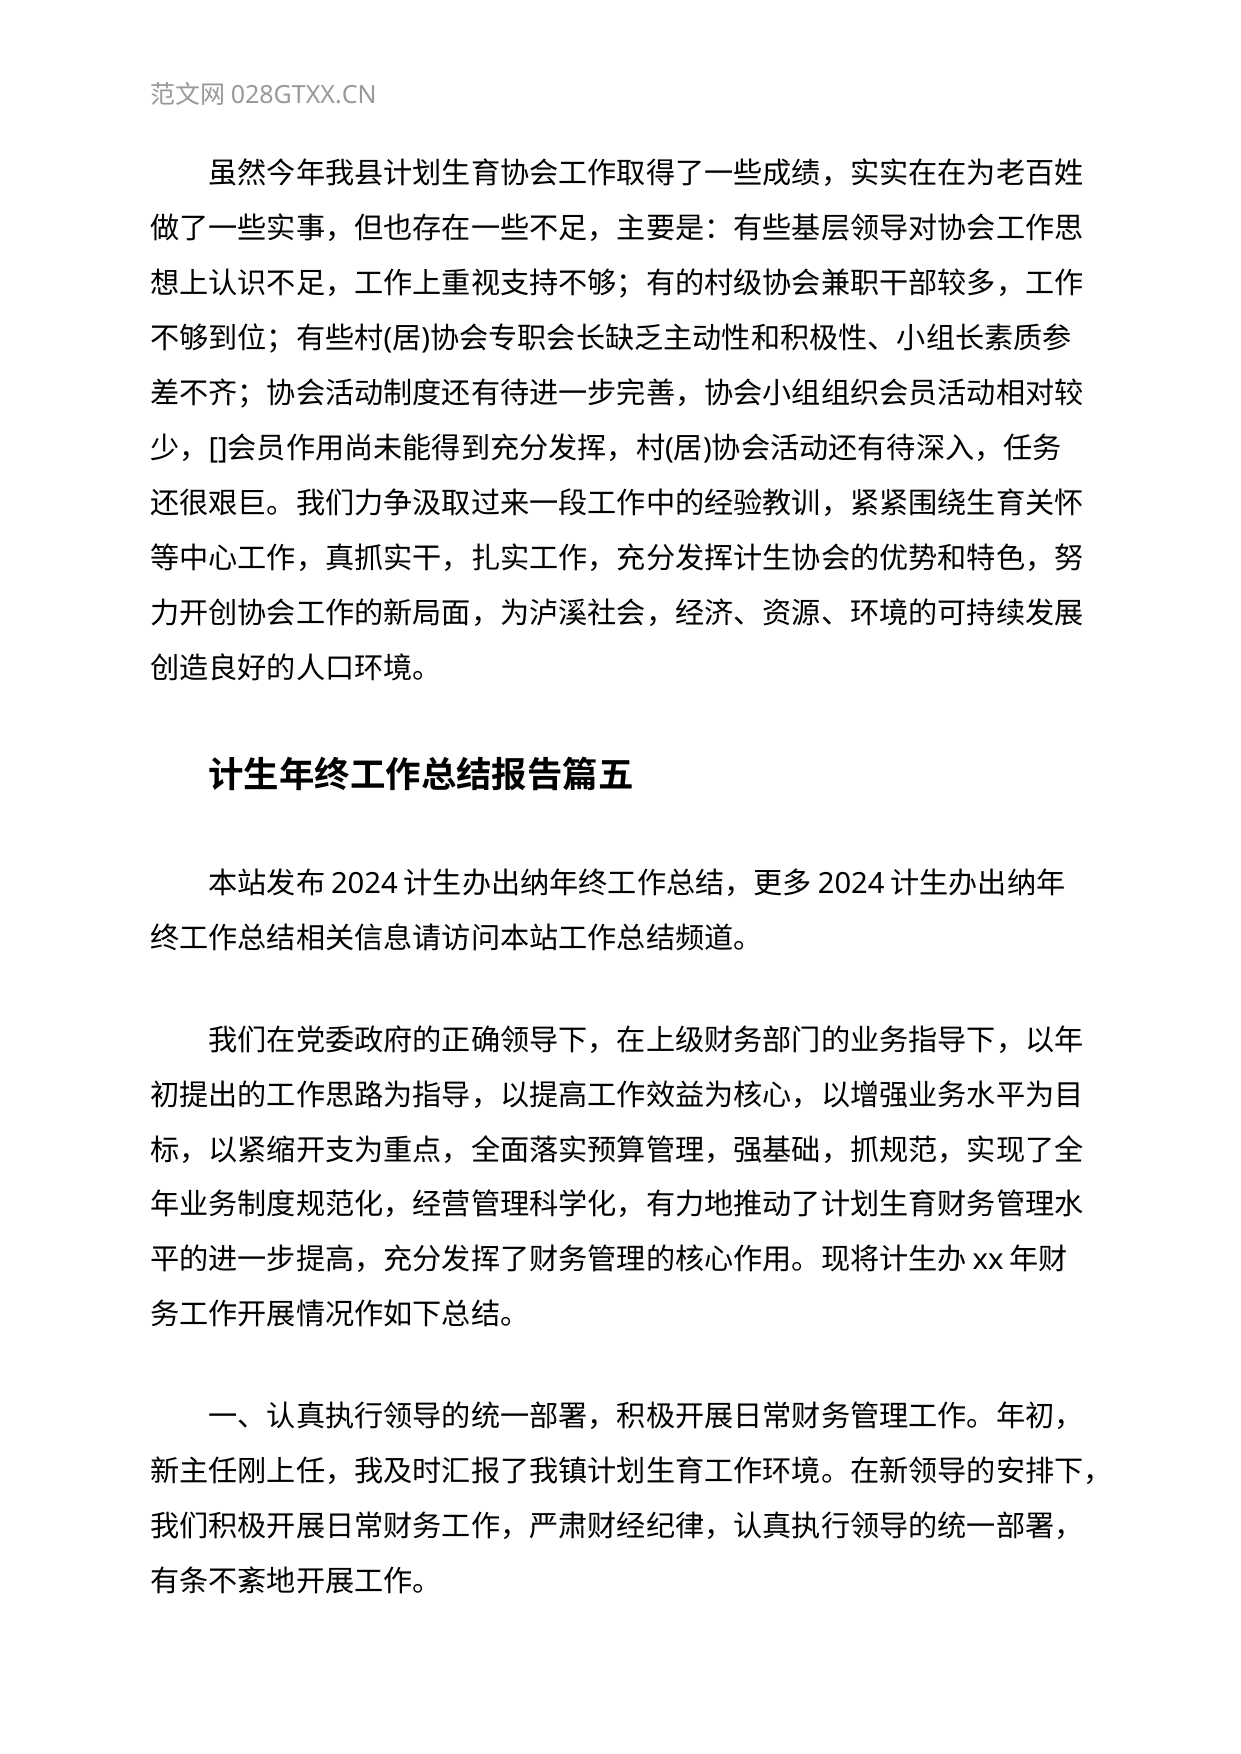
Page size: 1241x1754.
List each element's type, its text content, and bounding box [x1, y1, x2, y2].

text 计生年终工作总结报告篇五 [150, 746, 1090, 797]
text 我们在党委政府的正确领导下，在上级财务部门的业务指导下，以年初提出的工作思路为指导，以提高工作效益为核心，以增强业务水平为目标，以紧缩开支为重点，全面落实预算管理，强基础，抓规范，实现了全年业务制度规范化，经营管理科学化，有力地推动了计划生育财务管理水平的进一步提高，充分发挥了财务管理的核心作用。现将计生办xx年财务工作开展情况作如下总结。 [150, 1016, 1090, 1333]
text 虽然今年我县计划生育协会工作取得了一些成绩，实实在在为老百姓做了一些实事，但也存在一些不足，主要是：有些基层领导对协会工作思想上认识不足，工作上重视支持不够；有的村级协会兼职干部较多，工作不够到位；有些村(居)协会专职会长缺乏主动性和积极性、小组长素质参差不齐；协会活动制度还有待进一步完善，协会小组组织会员活动相对较少，[]会员作用尚未能得到充分发挥，村(居)协会活动还有待深入，任务还很艰巨。我们力争汲取过来一段工作中的经验教训，紧紧围绕生育关怀等中心工作，真抓实干，扎实工作，充分发挥计生协会的优势和特色，努力开创协会工作的新局面，为泸溪社会，经济、资源、环境的可持续发展创造良好的人口环境。 [150, 150, 1090, 687]
text 一、认真执行领导的统一部署，积极开展日常财务管理工作。年初，新主任刚上任，我及时汇报了我镇计划生育工作环境。在新领导的安排下，我们积极开展日常财务工作，严肃财经纪律，认真执行领导的统一部署，有条不紊地开展工作。 [150, 1393, 1090, 1599]
text 本站发布2024计生办出纳年终工作总结，更多2024计生办出纳年终工作总结相关信息请访问本站工作总结频道。 [150, 859, 1090, 957]
